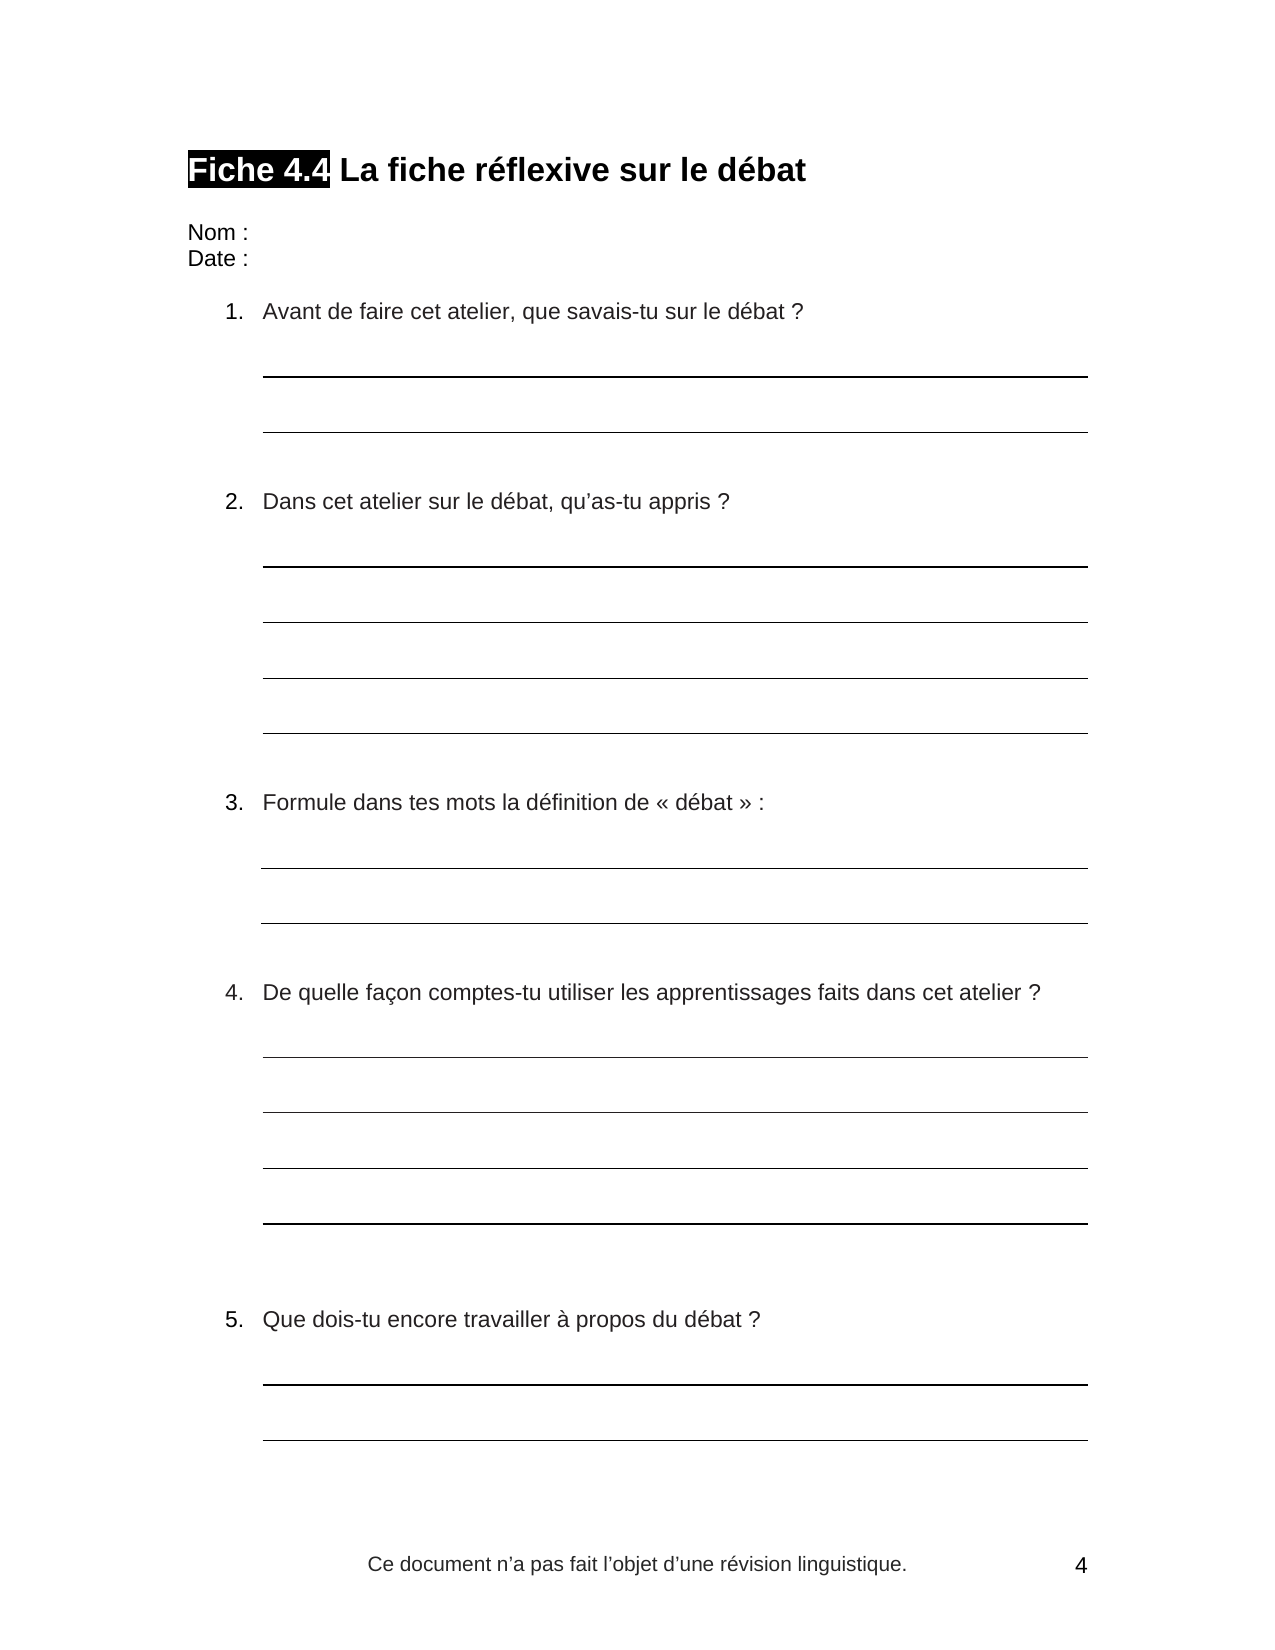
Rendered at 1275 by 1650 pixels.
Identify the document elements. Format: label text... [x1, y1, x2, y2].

list Formule dans tes mots la définition de « débat » : [225, 789, 1087, 816]
text Nom : [187, 219, 1087, 245]
list De quelle façon comptes-tu utiliser les apprentissages faits dans cet atelier ? [225, 979, 1087, 1006]
list Avant de faire cet atelier, que savais-tu sur le débat ? [225, 298, 1087, 324]
text Fiche 4.4 La fiche réflexive sur le débat [330, 150, 1087, 188]
text Date : [187, 245, 1087, 272]
list Que dois-tu encore travailler à propos du débat ? [225, 1306, 1087, 1332]
list Dans cet atelier sur le débat, qu’as-tu appris ? [225, 488, 1087, 514]
